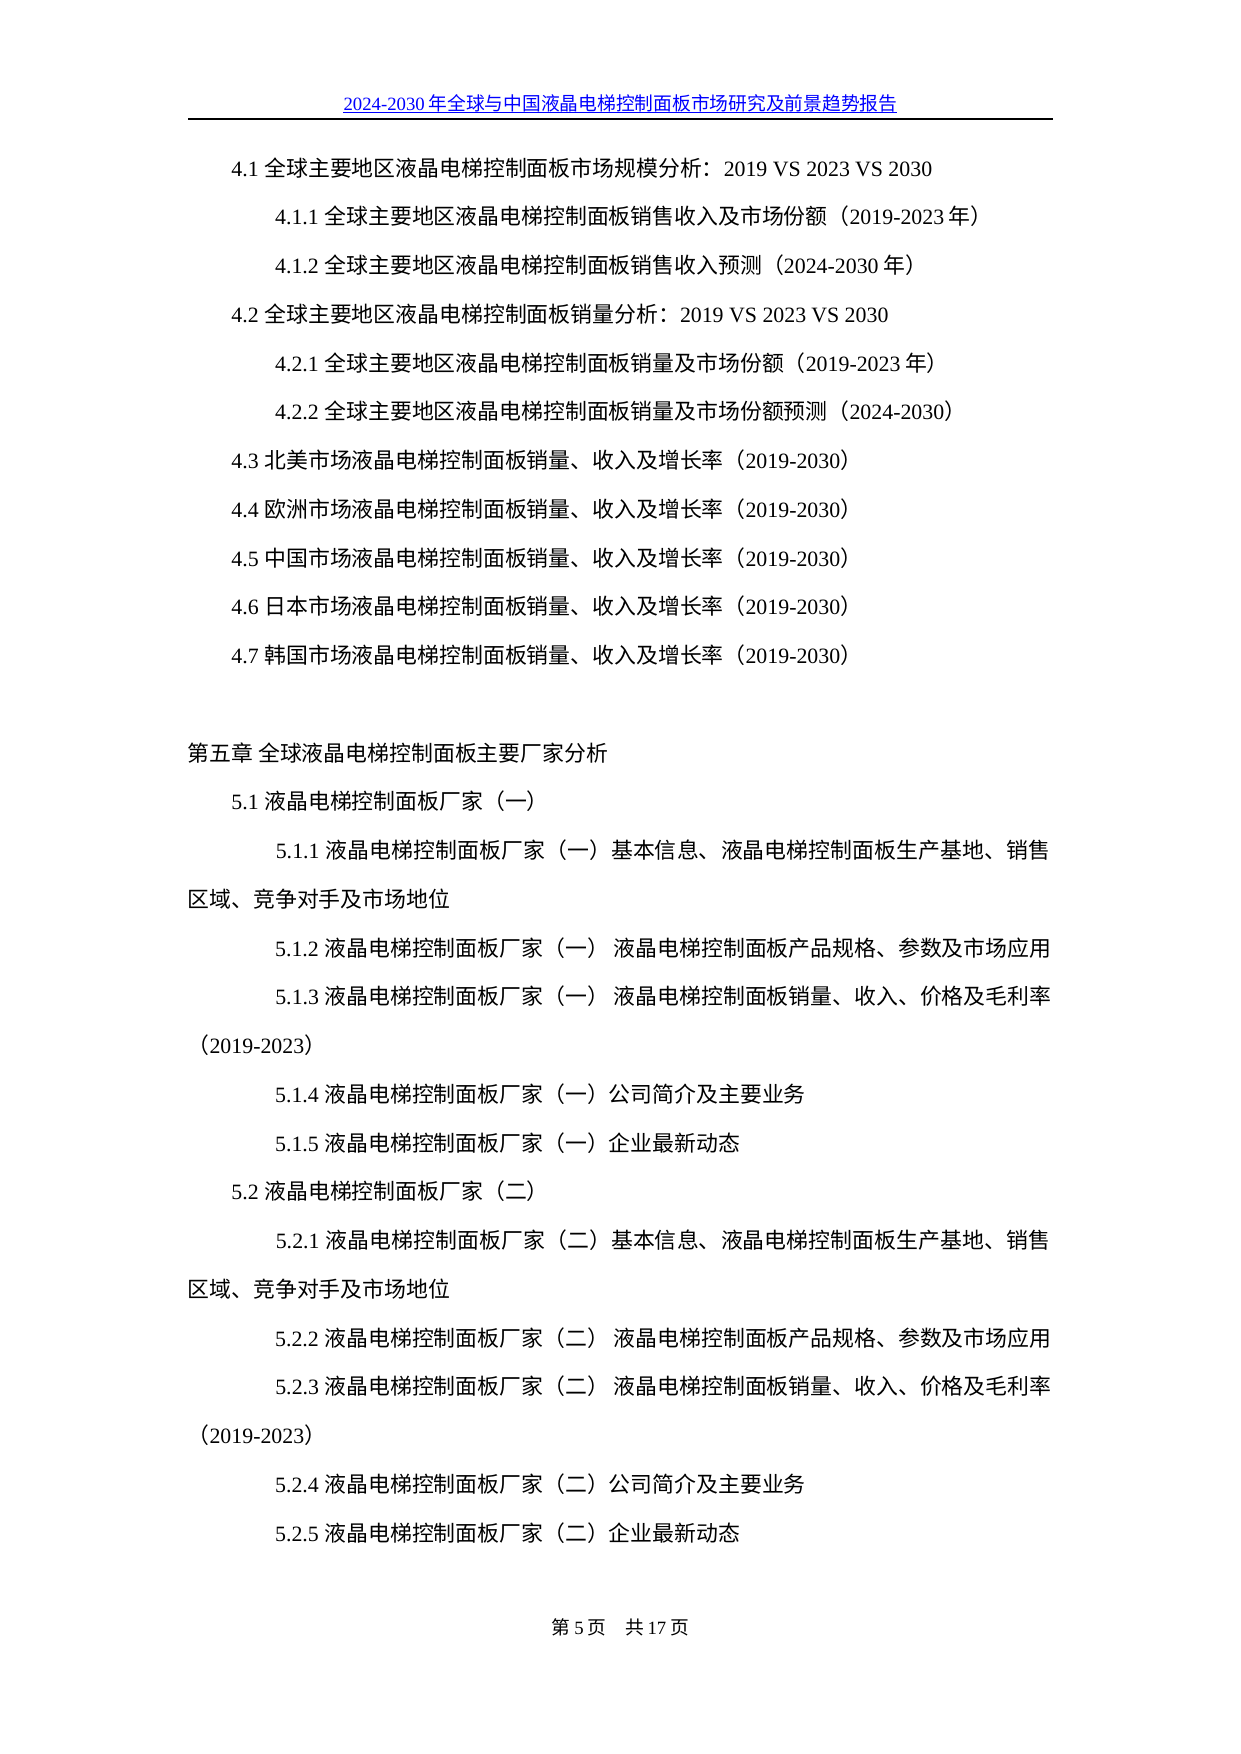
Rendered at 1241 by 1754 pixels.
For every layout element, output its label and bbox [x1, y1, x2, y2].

text [187, 150, 1053, 1548]
